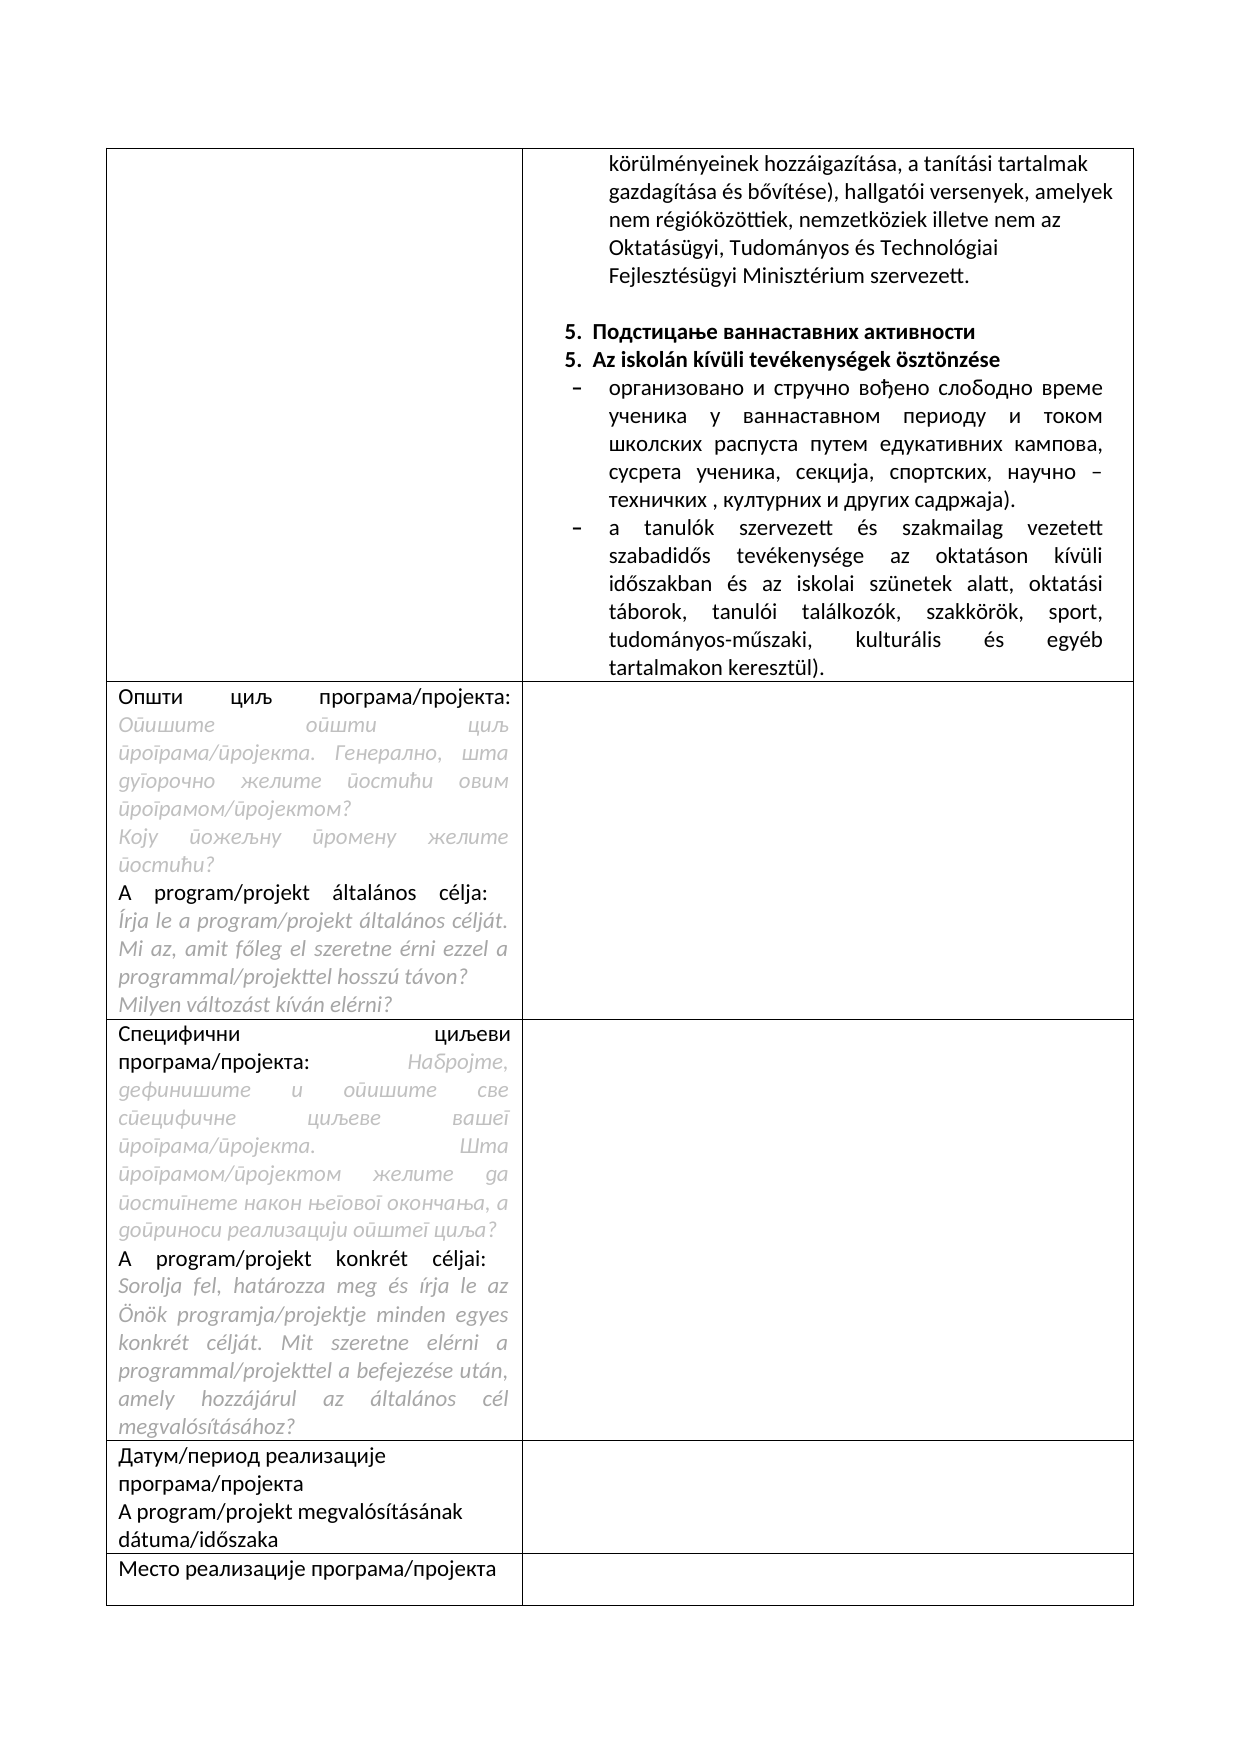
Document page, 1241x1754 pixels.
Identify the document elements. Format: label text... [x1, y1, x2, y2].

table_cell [523, 149, 1133, 681]
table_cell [107, 149, 522, 681]
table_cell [107, 1554, 522, 1605]
table_cell [523, 682, 1133, 1018]
table_cell Општи циљ програма/пројекта: Опишите општи циљ програма/пројекта. Генерално, шта дугорочно желите постићи овим програмом/пројектом? Коју пожељну промену желите постићи? A program/projekt általános célja: Írja le a program/projekt általános célját. Mi az, amit főleg el szeretne érni ezzel a programmal/projekttel hosszú távon? Milyen változást kíván elérni? [107, 682, 522, 1018]
table_cell [523, 1020, 1133, 1440]
table_cell Датум/период реализације програма/пројекта A program/projekt megvalósításának dátuma/időszaka [107, 1441, 522, 1553]
table_cell Специфични циљеви програма/пројекта: Набројте, дефинишите и опишите све специфичне циљеве вашег програма/пројекта. Шта програмом/пројектом желите да постигнeте након његовог окончања, а доприноси реализацији општег циља? A program/projekt konkrét céljai: Sorolja fel, határozza meg és írja le az Önök programja/projektje minden egyes konkrét célját. Mit szeretne elérni a programmal/projekttel a befejezése után, amely hozzájárul az általános cél megvalósításához? [107, 1020, 522, 1440]
table_cell [523, 1554, 1133, 1605]
table_cell [523, 1441, 1133, 1553]
